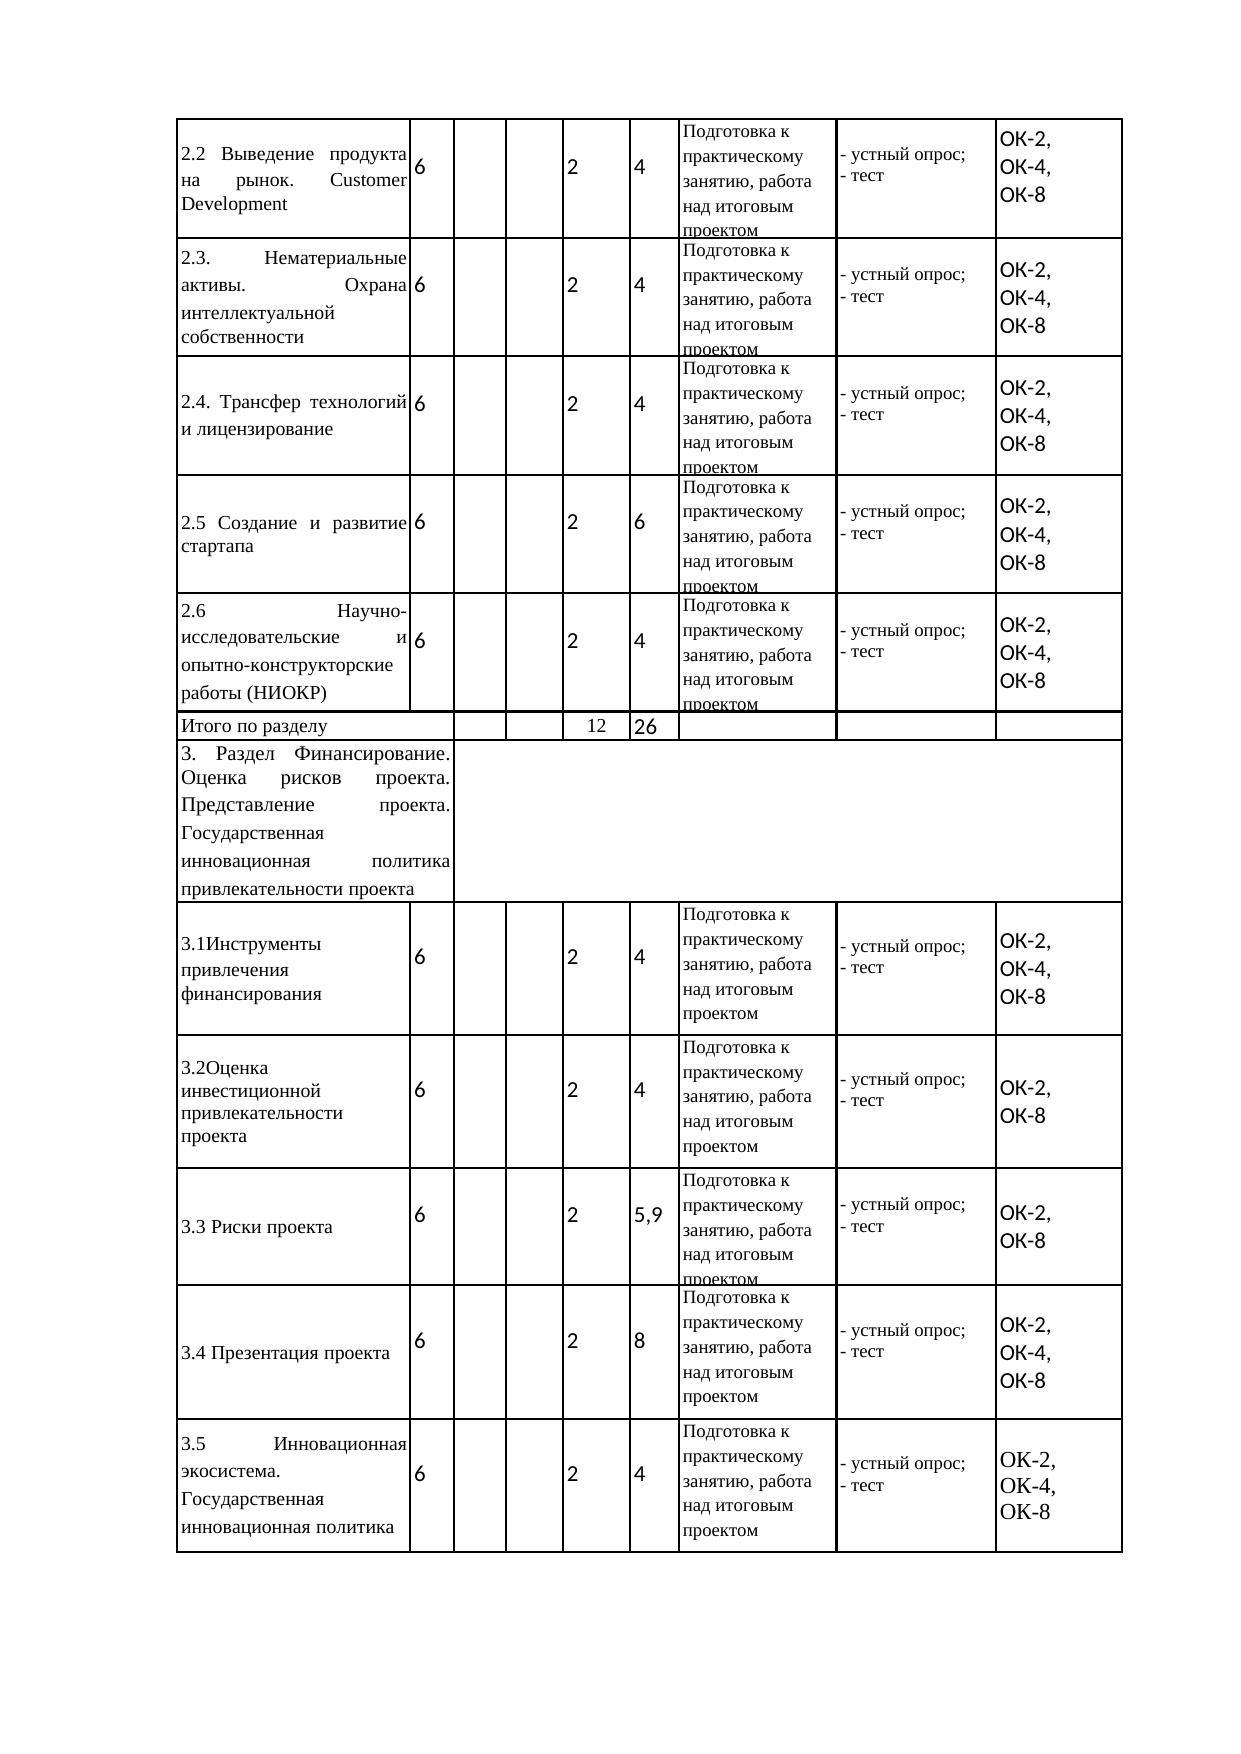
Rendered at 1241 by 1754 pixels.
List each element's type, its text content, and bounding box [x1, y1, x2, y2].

table_cell - устный опрос; - тест [838, 594, 995, 710]
table_cell 2 [564, 239, 629, 355]
table_cell 12 [564, 713, 629, 739]
table_cell 6 [411, 1286, 453, 1418]
table_cell 3.5 Инновационная экосистема. Государственная инновационная политика [178, 1420, 409, 1551]
table_cell 2 [564, 903, 629, 1034]
table_cell ОК-2, ОК-8 [997, 1169, 1121, 1284]
table_cell [680, 713, 835, 739]
table_cell [455, 741, 1121, 901]
table_cell 6 [411, 1420, 453, 1551]
table_cell [507, 239, 562, 355]
table_cell - устный опрос; - тест [838, 357, 995, 473]
table_cell 3.2Оценка инвестиционной привлекательности проекта [178, 1036, 409, 1167]
table_cell [997, 713, 1121, 739]
table_cell [507, 1169, 562, 1284]
table_cell 2 [564, 120, 629, 237]
table_cell ОК-2, ОК-8 [997, 1036, 1121, 1167]
table_cell ОК-2, ОК-4, ОК-8 [997, 1286, 1121, 1418]
table_cell 3.1Инструменты привлечения финансирования [178, 903, 409, 1034]
table_cell 6 [411, 903, 453, 1034]
table_cell 4 [631, 1420, 678, 1551]
table_cell Подготовка к практическому занятию, работа над итоговым проектом [680, 1036, 835, 1167]
table_cell [455, 1420, 505, 1551]
table_cell Подготовка к практическому занятию, работа над итоговым проектом [680, 239, 835, 355]
table_cell [455, 1286, 505, 1418]
table_cell - устный опрос; - тест [838, 239, 995, 355]
table_cell [455, 476, 505, 592]
table_cell 2.6 Научно-исследовательские и опытно-конструкторские работы (НИОКР) [178, 594, 409, 710]
table_cell - устный опрос; - тест [838, 476, 995, 592]
table_cell ОК-2, ОК-4, ОК-8 [997, 120, 1121, 237]
table_cell [455, 903, 505, 1034]
table_cell Подготовка к практическому занятию, работа над итоговым проектом [680, 357, 835, 473]
table_cell 6 [411, 476, 453, 592]
table_cell 6 [411, 239, 453, 355]
table_cell [507, 713, 562, 739]
table_cell ОК-2, ОК-4, ОК-8 [997, 476, 1121, 592]
table_cell Подготовка к практическому занятию, работа над итоговым проектом [680, 1286, 835, 1418]
table_cell Подготовка к практическому занятию, работа над итоговым проектом [680, 903, 835, 1034]
table_cell 4 [631, 594, 678, 710]
table_cell 4 [631, 1036, 678, 1167]
table_cell 8 [631, 1286, 678, 1418]
table_cell 26 [631, 713, 678, 739]
table_cell [455, 594, 505, 710]
table_cell [455, 1169, 505, 1284]
table_cell [455, 1036, 505, 1167]
table_cell 3.4 Презентация проекта [178, 1286, 409, 1418]
table_cell [507, 476, 562, 592]
table_cell [507, 594, 562, 710]
table_cell 2.4. Трансфер технологий и лицензирование [178, 357, 409, 473]
table_cell - устный опрос; - тест [838, 903, 995, 1034]
table_cell [507, 1420, 562, 1551]
table_cell 6 [411, 594, 453, 710]
table_cell 4 [631, 239, 678, 355]
table_cell [455, 713, 505, 739]
table_cell 3. Раздел Финансирование. Оценка рисков проекта. Представление проекта. Государственная инновационная политика привлекательности проекта [178, 741, 453, 901]
table_cell ОК-2, ОК-4, ОК-8 [997, 357, 1121, 473]
table_cell 6 [411, 1169, 453, 1284]
table_cell [507, 120, 562, 237]
table_cell - устный опрос; - тест [838, 1036, 995, 1167]
table_cell [507, 903, 562, 1034]
table_cell 2 [564, 357, 629, 473]
table_cell - устный опрос; - тест [838, 1169, 995, 1284]
table_cell [507, 1036, 562, 1167]
table_cell 2 [564, 1286, 629, 1418]
table_cell Подготовка к практическому занятию, работа над итоговым проектом [680, 1420, 835, 1551]
table_cell 2 [564, 1169, 629, 1284]
table_cell [838, 713, 995, 739]
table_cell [680, 120, 835, 237]
table_cell - устный опрос; - тест [838, 1420, 995, 1551]
table_cell - устный опрос; - тест [838, 1286, 995, 1418]
table_cell 6 [631, 476, 678, 592]
table_cell 2 [564, 476, 629, 592]
table_cell ОК-2, ОК-4, ОК-8 [997, 594, 1121, 710]
table_cell 6 [411, 357, 453, 473]
table_cell Итого по разделу [178, 713, 453, 739]
table_cell [455, 120, 505, 237]
table_cell 6 [411, 1036, 453, 1167]
table_cell 4 [631, 903, 678, 1034]
table_cell 2 [564, 1036, 629, 1167]
table_cell 2.2 Выведение продукта на рынок. Customer Development [178, 120, 409, 237]
table_cell Подготовка к практическому занятию, работа над итоговым проектом [680, 1169, 835, 1284]
table_cell 2 [564, 1420, 629, 1551]
table_cell 2.5 Создание и развитие стартапа [178, 476, 409, 592]
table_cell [838, 120, 995, 237]
table_cell 4 [631, 357, 678, 473]
table_cell ОК-2, ОК-4, ОК-8 [997, 1420, 1121, 1551]
table_cell 2 [564, 594, 629, 710]
table_cell [507, 1286, 562, 1418]
table_cell [455, 239, 505, 355]
table_cell Подготовка к практическому занятию, работа над итоговым проектом [680, 476, 835, 592]
table_cell Подготовка к практическому занятию, работа над итоговым проектом [680, 594, 835, 710]
table_cell [507, 357, 562, 473]
table_cell 3.3 Риски проекта [178, 1169, 409, 1284]
table_cell 2.3. Нематериальные активы. Охрана интеллектуальной собственности [178, 239, 409, 355]
table_cell 6 [411, 120, 453, 237]
table_cell 5,9 [631, 1169, 678, 1284]
table_cell ОК-2, ОК-4, ОК-8 [997, 239, 1121, 355]
table_cell 4 [631, 120, 678, 237]
table_cell ОК-2, ОК-4, ОК-8 [997, 903, 1121, 1034]
table_cell [455, 357, 505, 473]
